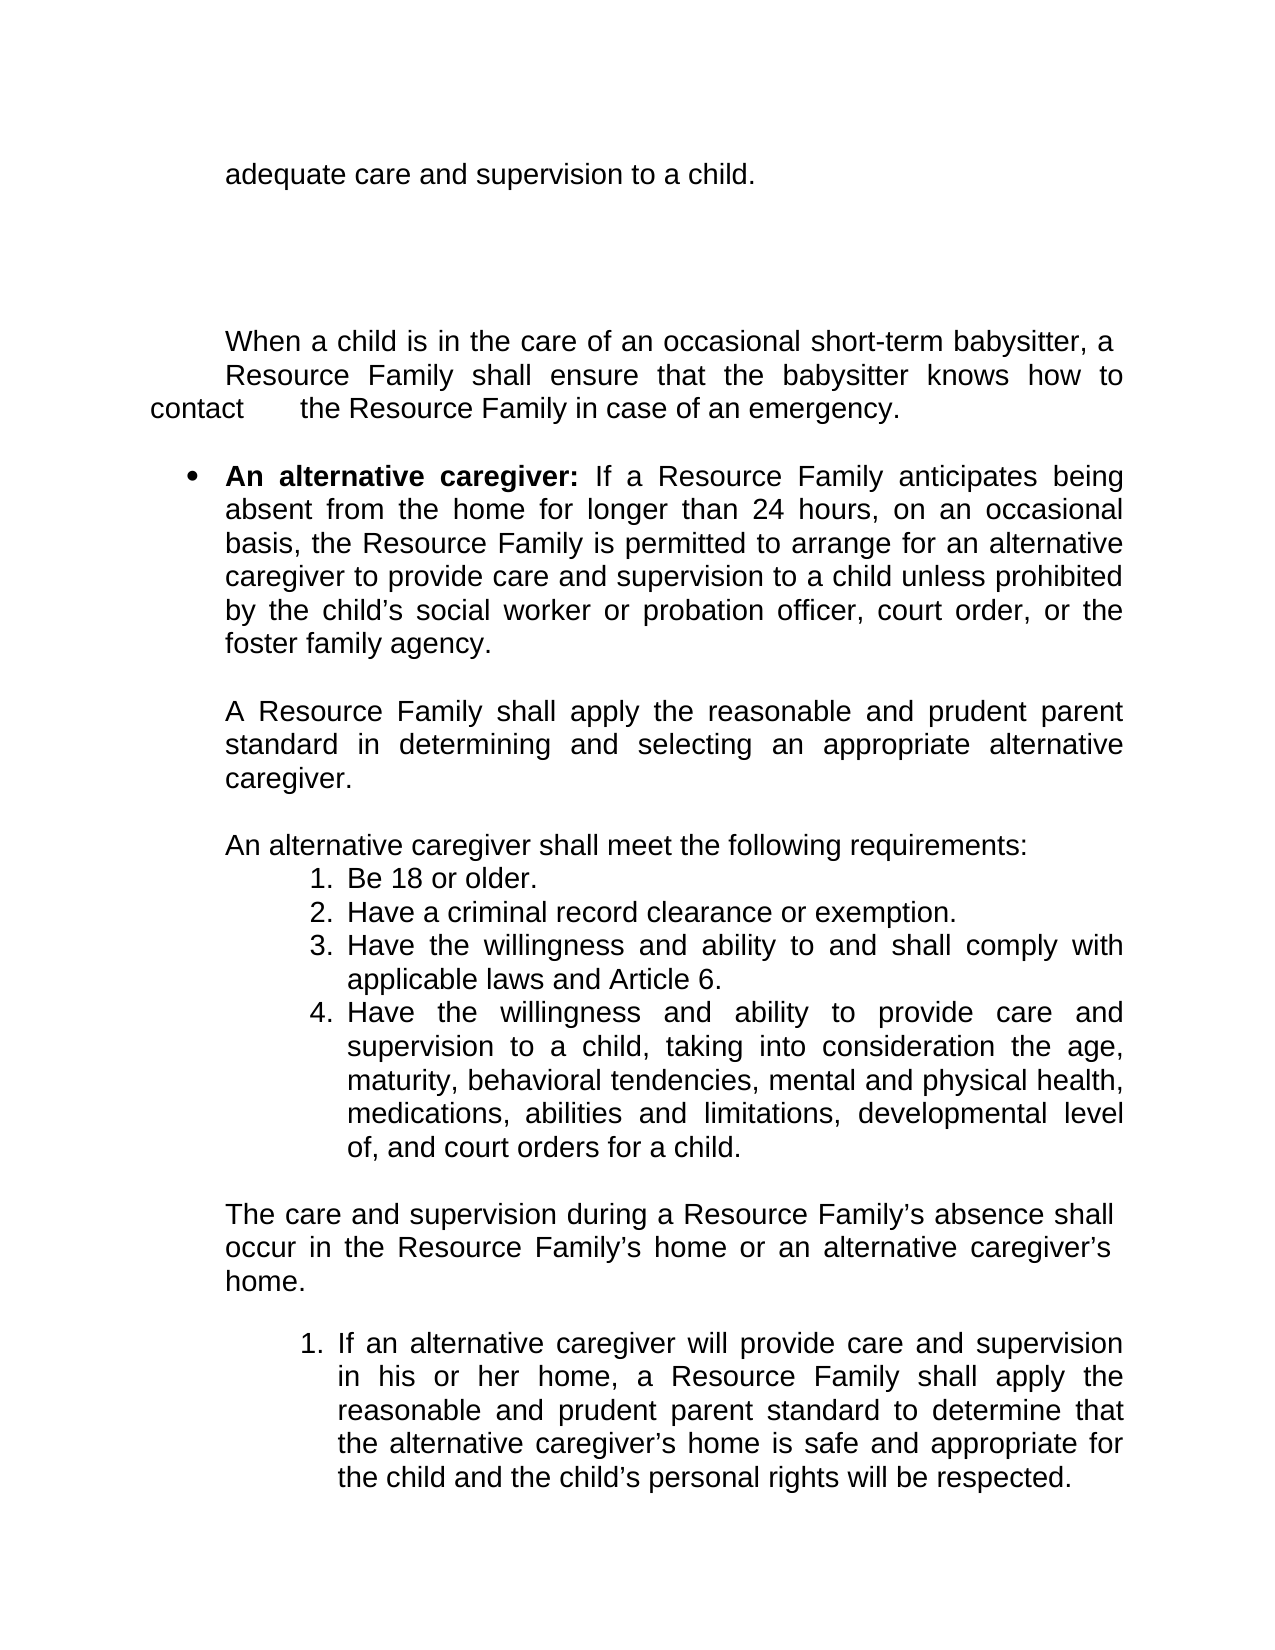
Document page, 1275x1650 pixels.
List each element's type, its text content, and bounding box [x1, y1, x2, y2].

list An alternative caregiver: If a Resource Family anticipates being absent from the home for longer than 24 hours, on an occasional basis, the Resource Family is permitted to arrange for an alternative caregiver to provide care and supervision to a child unless prohibited by the child’s social worker or probation officer, court order, or the foster family agency. [187, 458, 1125, 660]
text The care and supervision during a Resource Family’s absence shall occur in the Resource Family’s home or an alternative caregiver’s home. [150, 1197, 1125, 1297]
text When a child is in the care of an occasional short-term babysitter, a Resource Family shall ensure that the babysitter knows how to contact the Resource Family in case of an emergency. [150, 324, 1125, 425]
list If an alternative caregiver will provide care and supervision in his or her home, a Resource Family shall apply the reasonable and prudent parent standard to determine that the alternative caregiver’s home is safe and appropriate for the child and the child’s personal rights will be respected. [300, 1326, 1125, 1493]
text A Resource Family shall apply the reasonable and prudent parent standard in determining and selecting an appropriate alternative caregiver. [225, 693, 1125, 794]
list Be 18 or older. [309, 861, 1125, 895]
list Have the willingness and ability to and shall comply with applicable laws and Article 6. [309, 928, 1125, 995]
list Have a criminal record clearance or exemption. [309, 895, 1125, 928]
text An alternative caregiver shall meet the following requirements: [225, 828, 1125, 861]
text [150, 157, 1125, 190]
list Have the willingness and ability to provide care and supervision to a child, taking into consideration the age, maturity, behavioral tendencies, mental and physical health, medications, abilities and limitations, developmental level of, and court orders for a child. [309, 995, 1125, 1163]
